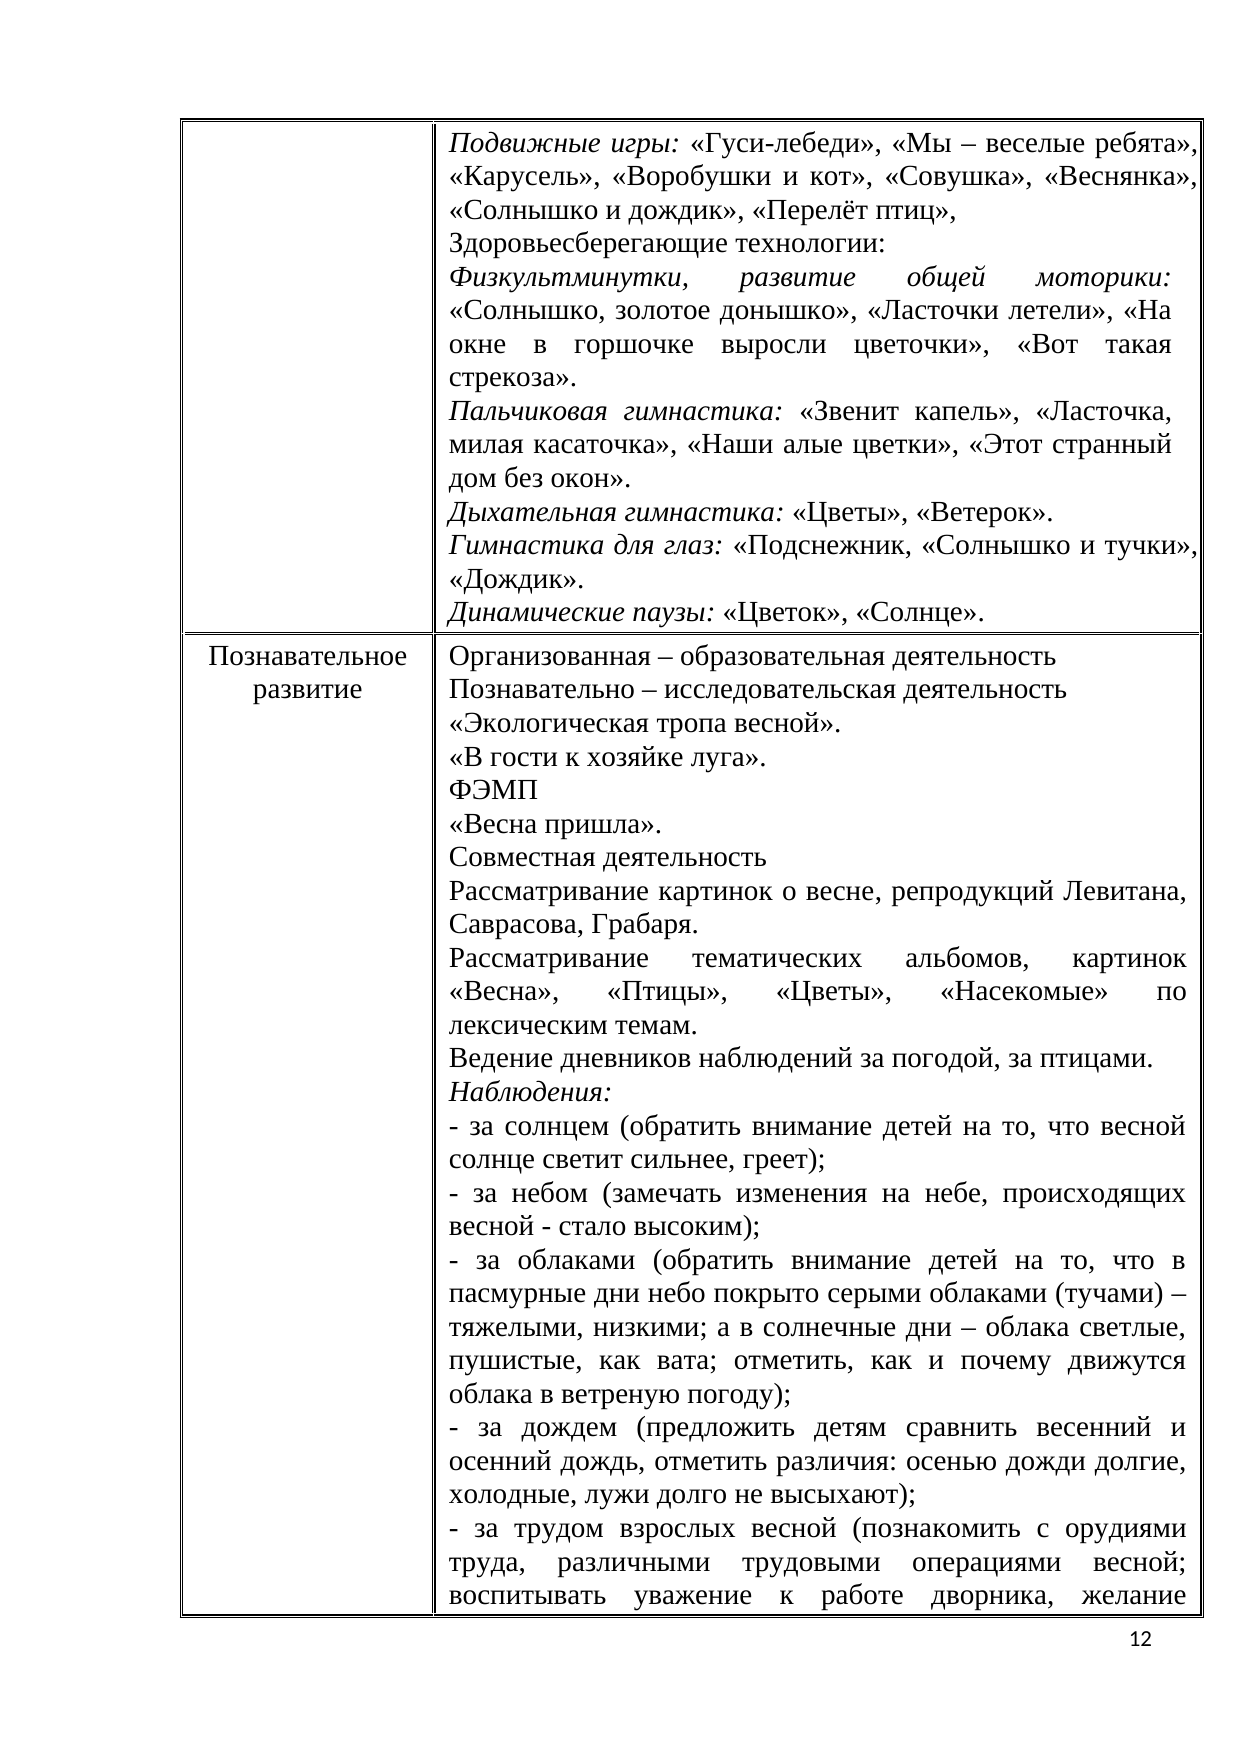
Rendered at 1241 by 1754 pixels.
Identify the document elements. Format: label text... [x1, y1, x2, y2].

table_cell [183, 631, 434, 1614]
table_cell Физическое развитие [183, 120, 434, 631]
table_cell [434, 122, 1200, 631]
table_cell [434, 631, 1201, 1614]
